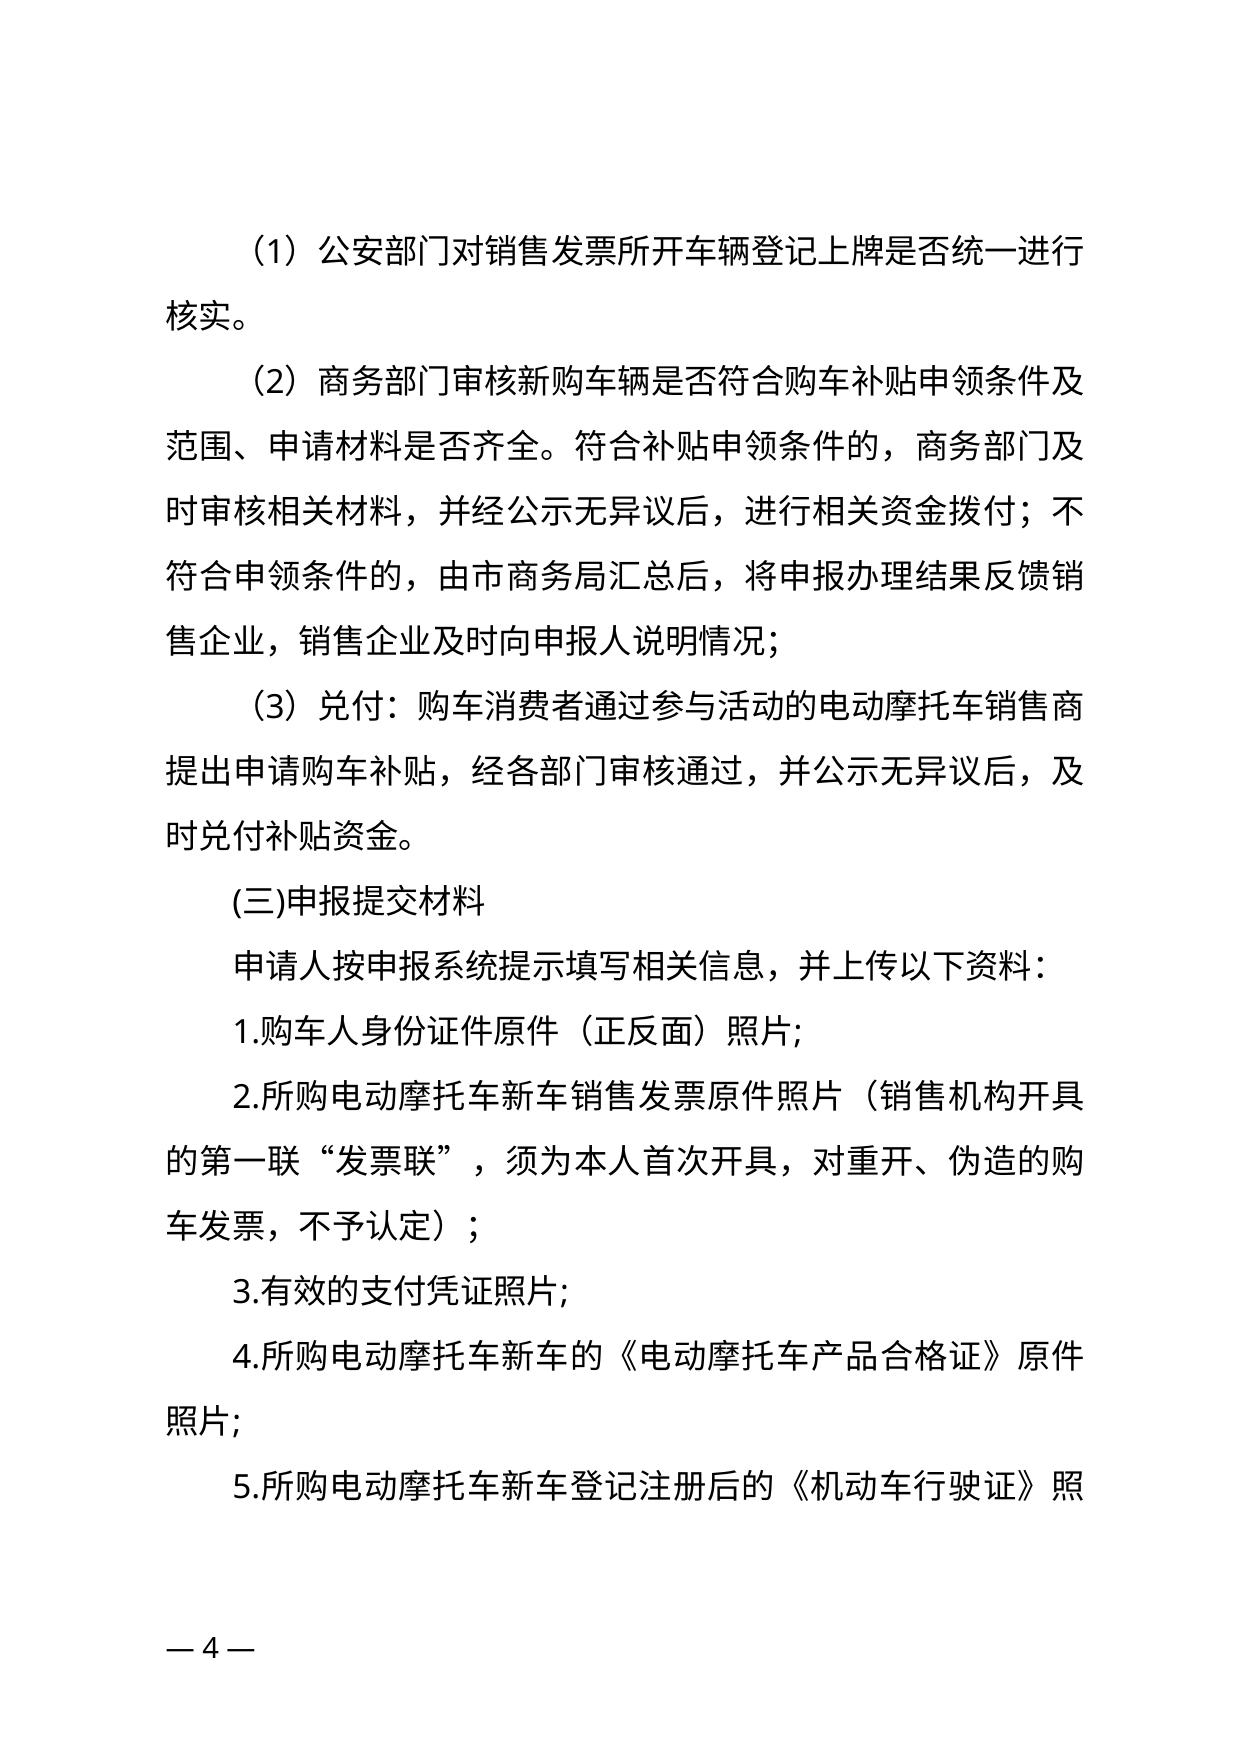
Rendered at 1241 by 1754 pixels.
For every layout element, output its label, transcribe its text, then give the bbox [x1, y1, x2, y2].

list （1）公安部门对销售发票所开车辆登记上牌是否统一进行核实。 [165, 217, 1087, 347]
text 2.所购电动摩托车新车销售发票原件照片（销售机构开具的第一联“发票联”，须为本人首次开具，对重开、伪造的购车发票，不予认定）； [165, 1062, 1087, 1257]
text 1.购车人身份证件原件（正反面）照片; [165, 997, 1087, 1062]
list （3）兑付：购车消费者通过参与活动的电动摩托车销售商提出申请购车补贴，经各部门审核通过，并公示无异议后，及时兑付补贴资金。 [165, 672, 1087, 867]
text (三)申报提交材料 [165, 867, 1087, 932]
text 申请人按申报系统提示填写相关信息，并上传以下资料： [165, 932, 1087, 997]
text （2）商务部门审核新购车辆是否符合购车补贴申领条件及范围、申请材料是否齐全。符合补贴申领条件的，商务部门及时审核相关材料，并经公示无异议后，进行相关资金拨付；不符合申领条件的，由市商务局汇总后，将申报办理结果反馈销售企业，销售企业及时向申报人说明情况； [165, 347, 1087, 672]
text 3.有效的支付凭证照片; [165, 1257, 1087, 1322]
text 4.所购电动摩托车新车的《电动摩托车产品合格证》原件照片; [165, 1322, 1087, 1452]
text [165, 1452, 1087, 1517]
